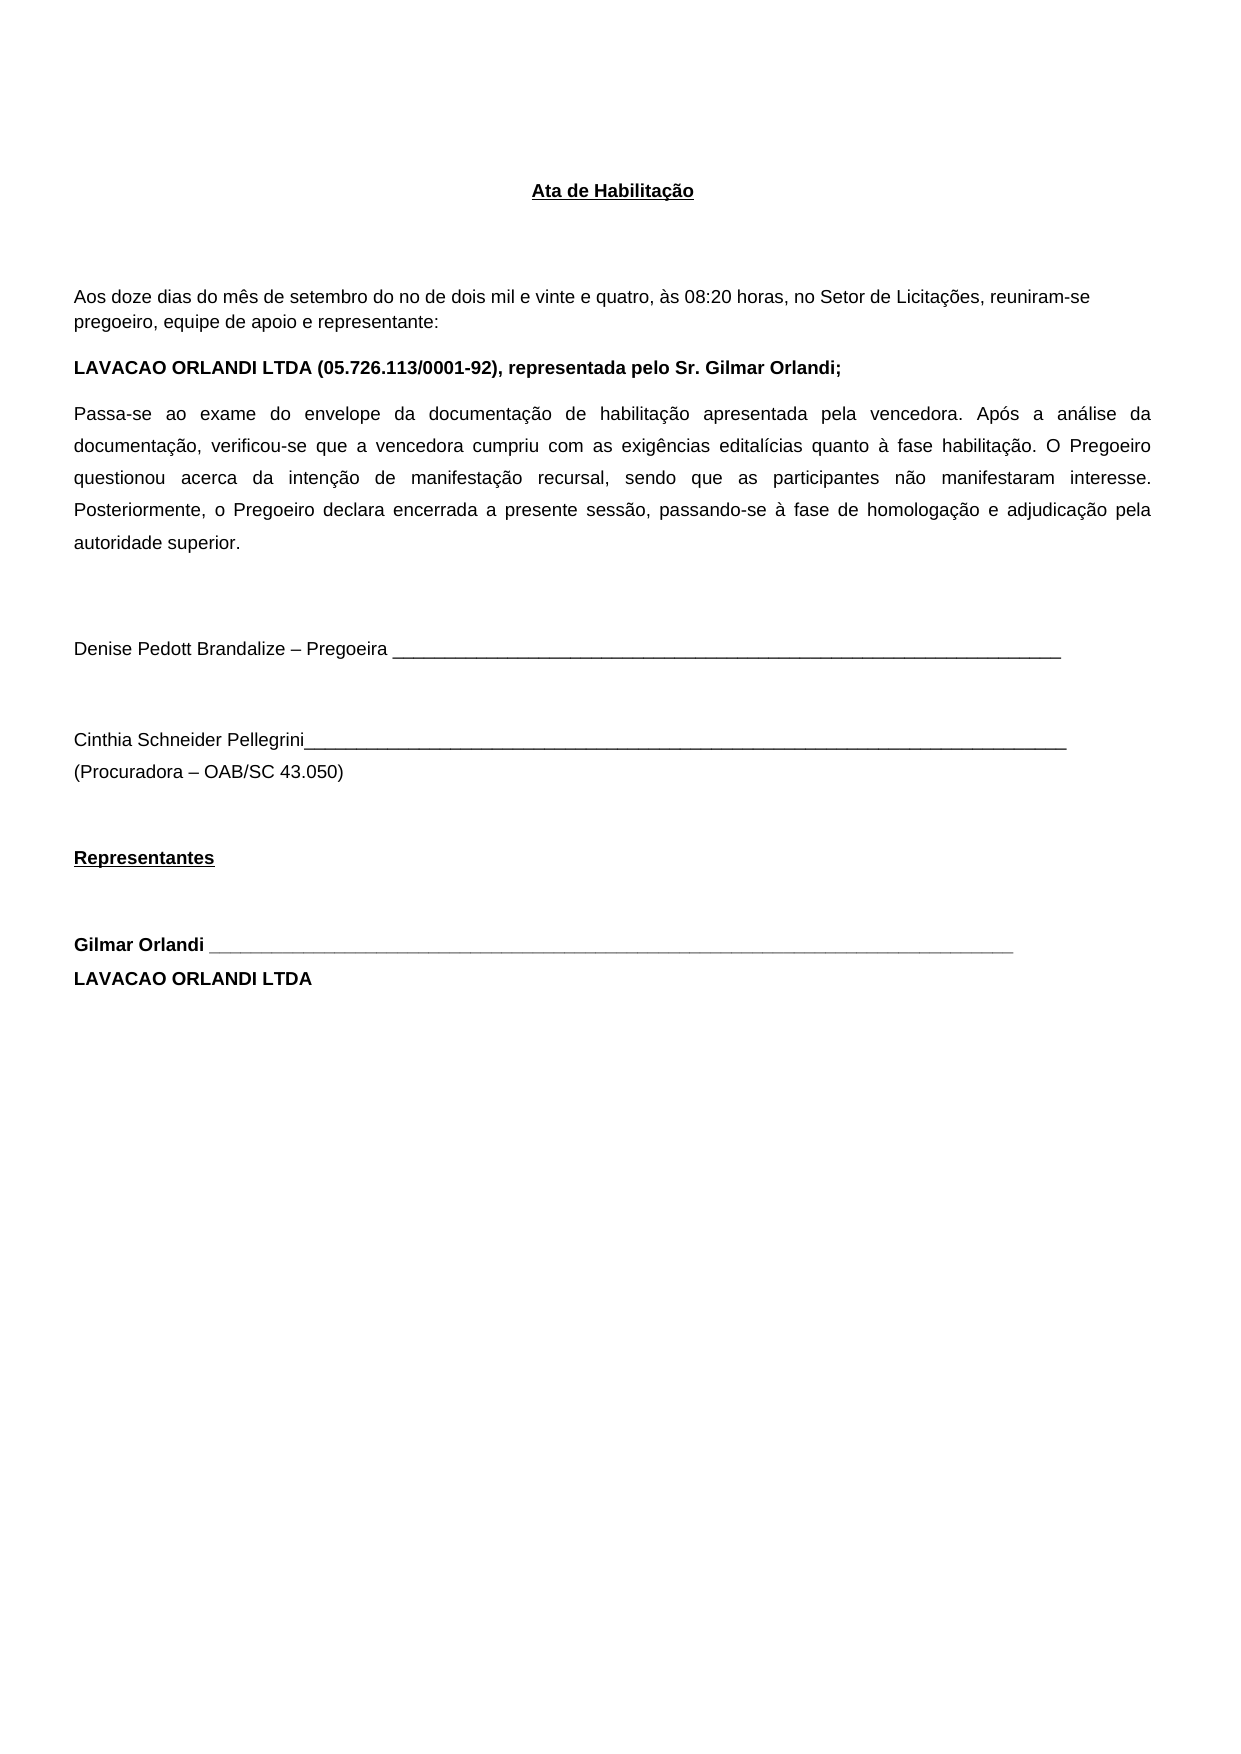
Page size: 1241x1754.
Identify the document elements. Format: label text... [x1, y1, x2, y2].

text (Procuradora – OAB/SC 43.050) [74, 761, 1152, 783]
text LAVACAO ORLANDI LTDA (05.726.113/0001-92), representada pelo Sr. Gilmar Orlandi; [74, 357, 1167, 378]
text Passa-se ao exame do envelope da documentação de habilitação apresentada pela vencedora. Após a análise da documentação, verificou-se que a vencedora cumpriu com as exigências editalícias quanto à fase habilitação. O Pregoeiro questionou acerca da intenção de manifestação recursal, sendo que as participantes não manifestaram interesse. Posteriormente, o Pregoeiro declara encerrada a presente sessão, passando-se à fase de homologação e adjudicação pela autoridade superior. [74, 402, 1152, 553]
text Denise Pedott Brandalize – Pregoeira ________________________________________________________________ [74, 638, 1063, 659]
text Aos doze dias do mês de setembro do no de dois mil e vinte e quatro, às 08:20 horas, no Setor de Licitações, reuniram-se pregoeiro, equipe de apoio e representante: [74, 286, 1167, 333]
text Ata de Habilitação [74, 180, 1152, 202]
text Representantes [74, 847, 1152, 868]
text LAVACAO ORLANDI LTDA [74, 968, 1152, 989]
text Cinthia Schneider Pellegrini_________________________________________________________________________ [74, 729, 1152, 751]
text Gilmar Orlandi _____________________________________________________________________________ [74, 934, 1152, 956]
